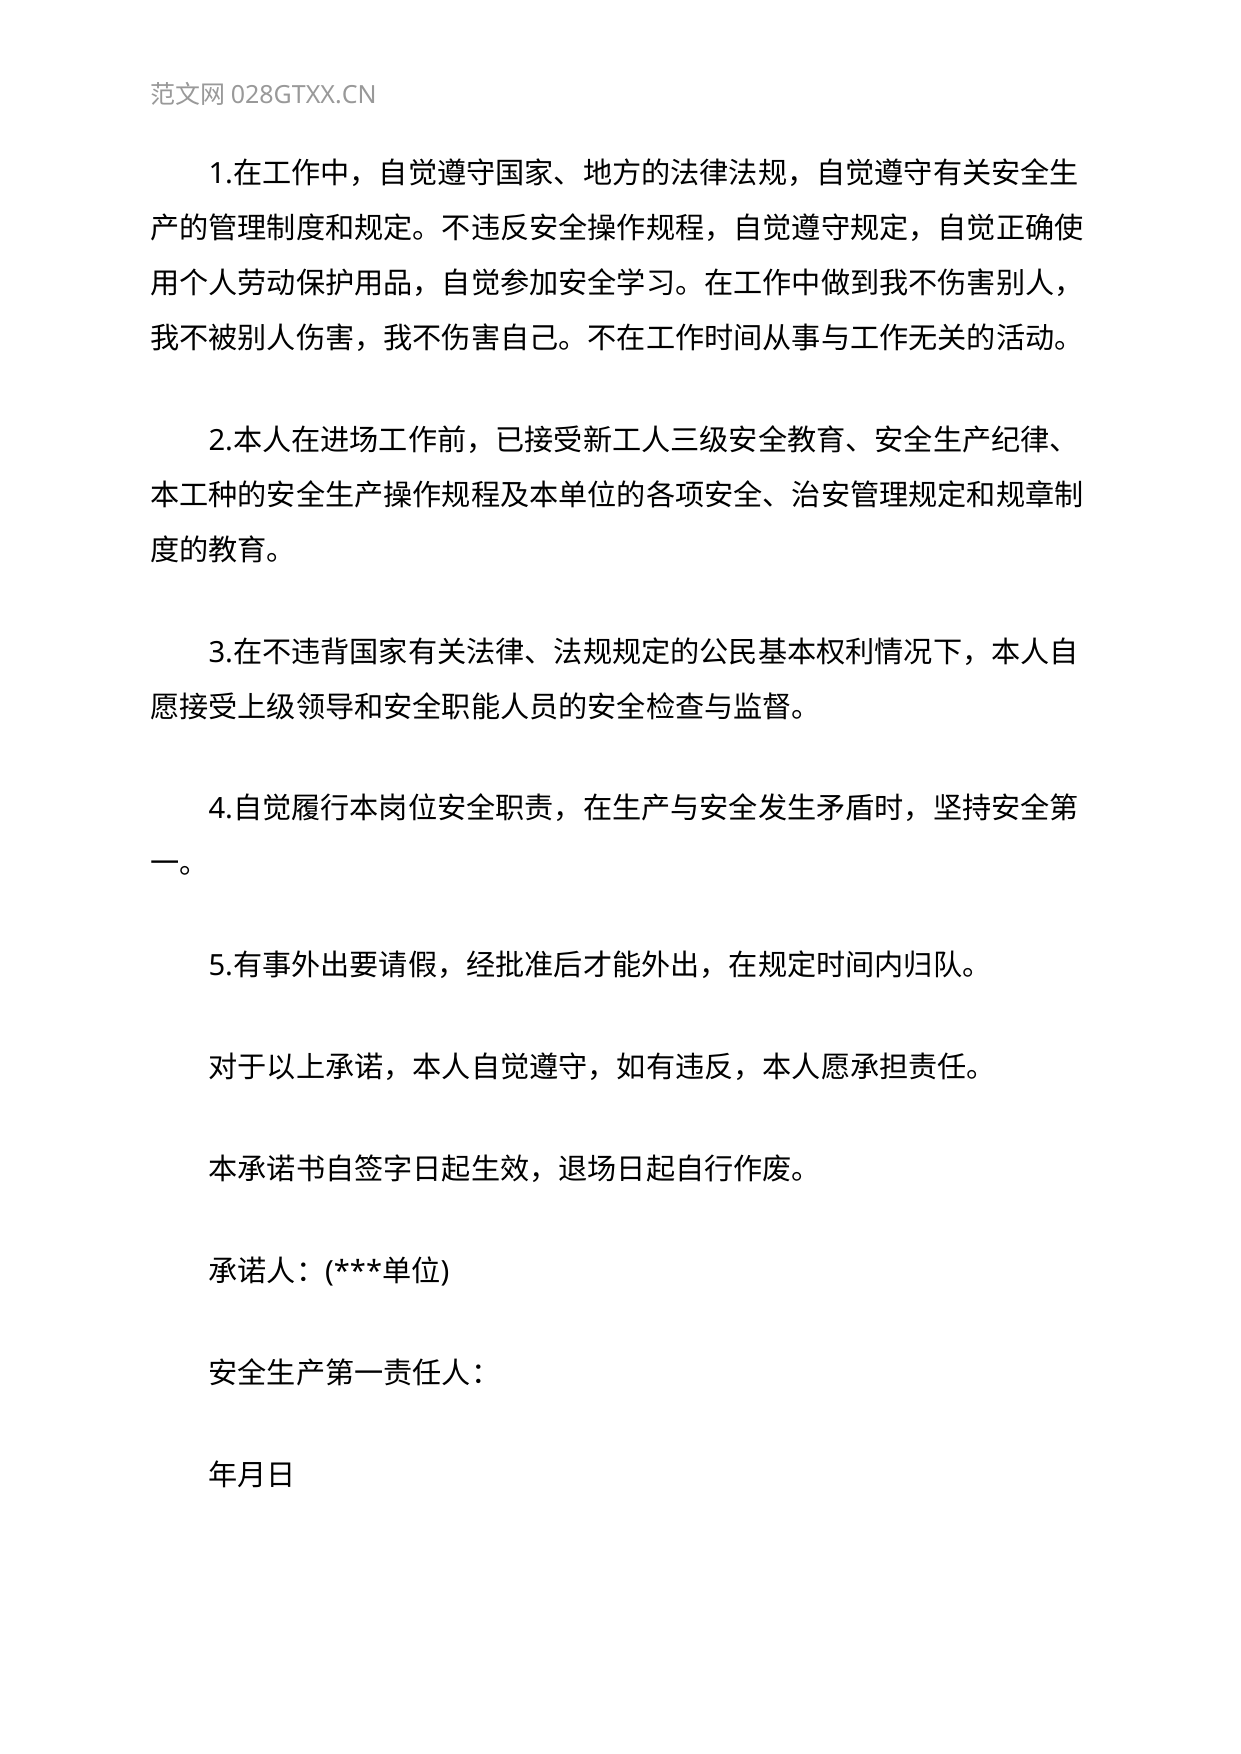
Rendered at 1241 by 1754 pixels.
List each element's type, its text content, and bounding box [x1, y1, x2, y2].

text 对于以上承诺，本人自觉遵守，如有违反，本人愿承担责任。 [150, 1044, 1090, 1086]
text 5.有事外出要请假，经批准后才能外出，在规定时间内归队。 [150, 942, 1090, 984]
text 3.在不违背国家有关法律、法规规定的公民基本权利情况下，本人自愿接受上级领导和安全职能人员的安全检查与监督。 [150, 628, 1090, 726]
text 承诺人：(***单位) [150, 1247, 1090, 1290]
text 4.自觉履行本岗位安全职责，在生产与安全发生矛盾时，坚持安全第一。 [150, 785, 1090, 882]
text 安全生产第一责任人： [150, 1349, 1090, 1392]
text 年月日 [150, 1451, 1090, 1493]
text 本承诺书自签字日起生效，退场日起自行作废。 [150, 1146, 1090, 1188]
text 1.在工作中，自觉遵守国家、地方的法律法规，自觉遵守有关安全生产的管理制度和规定。不违反安全操作规程，自觉遵守规定，自觉正确使用个人劳动保护用品，自觉参加安全学习。在工作中做到我不伤害别人，我不被别人伤害，我不伤害自己。不在工作时间从事与工作无关的活动。 [150, 150, 1090, 357]
text 2.本人在进场工作前，已接受新工人三级安全教育、安全生产纪律、本工种的安全生产操作规程及本单位的各项安全、治安管理规定和规章制度的教育。 [150, 417, 1090, 569]
